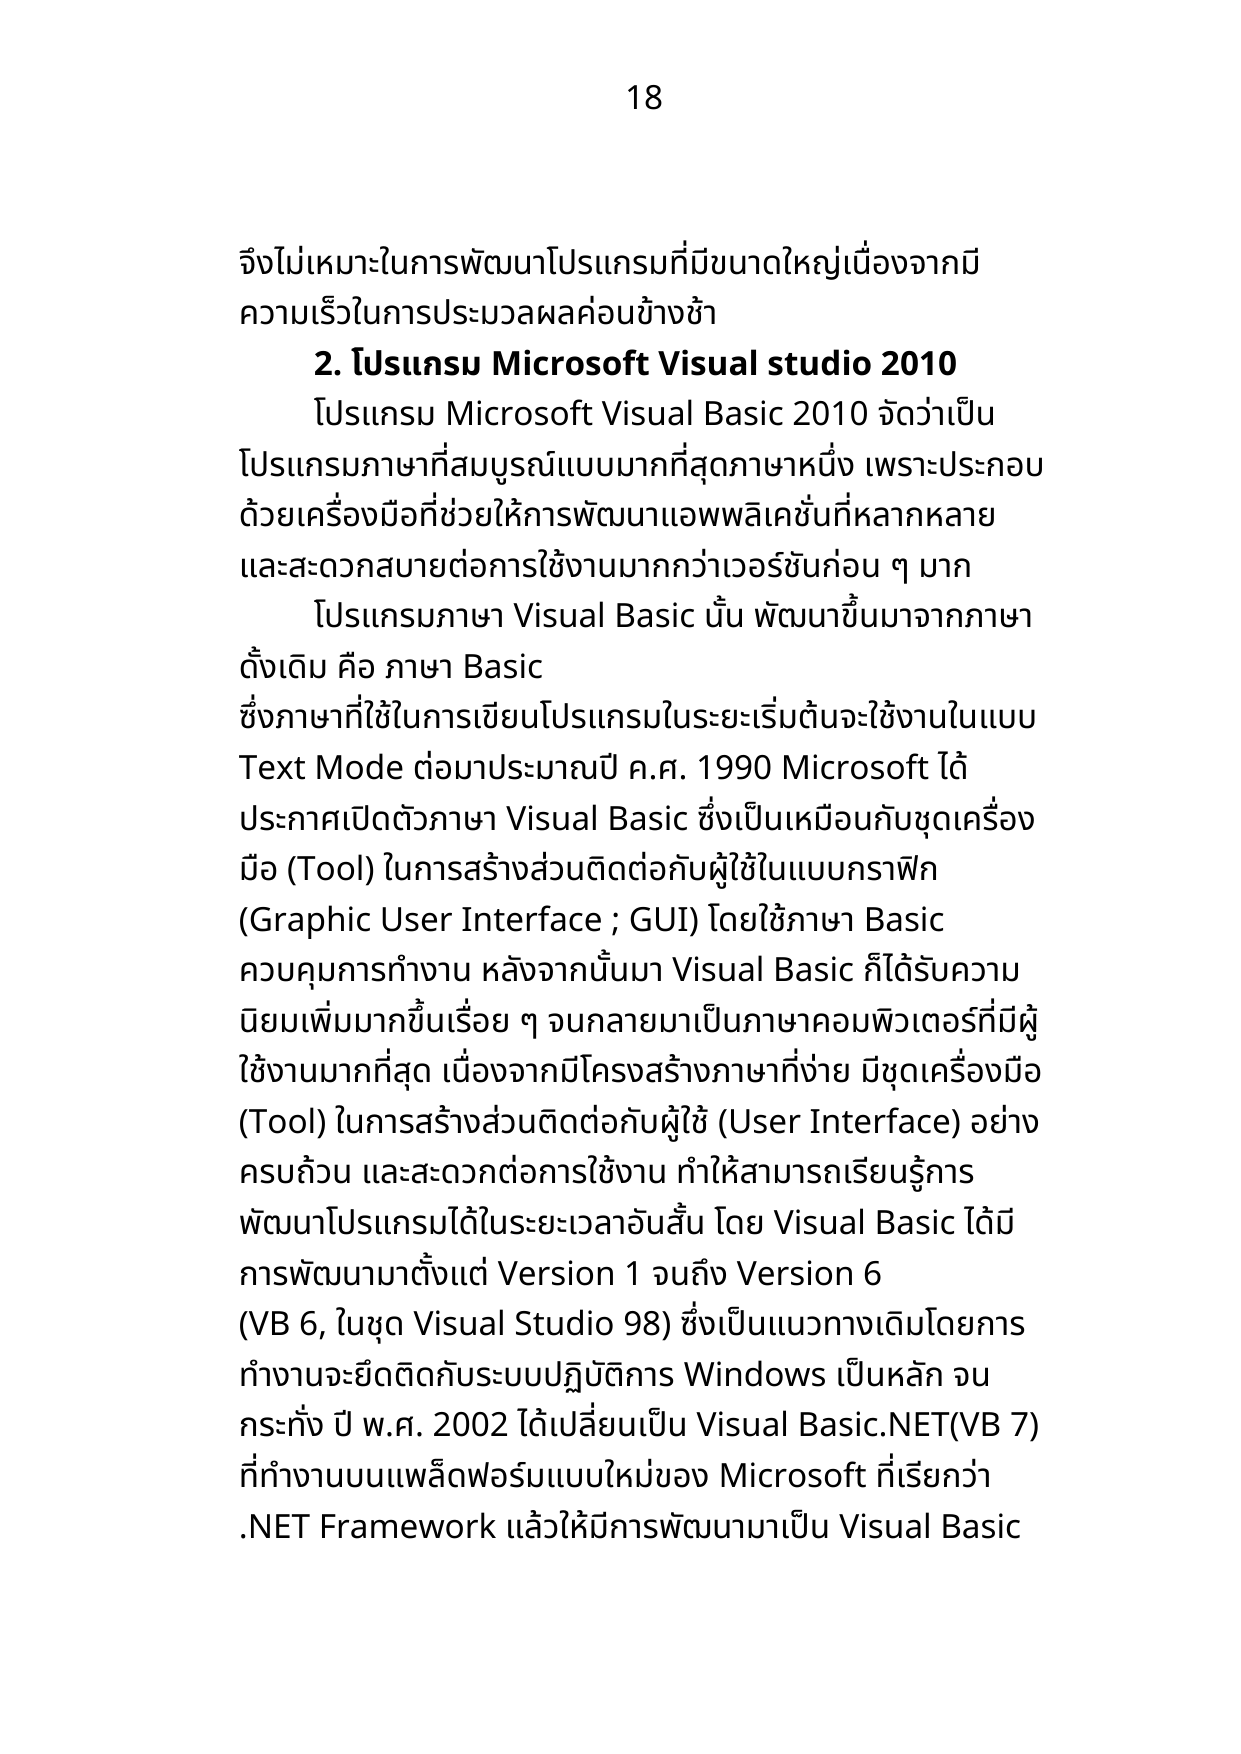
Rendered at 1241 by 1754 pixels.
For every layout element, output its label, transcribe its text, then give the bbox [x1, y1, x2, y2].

text ซึ่งภาษาที่ใช้ในการเขียนโปรแกรมในระยะเริ่มต้นจะใช้งานในแบบ Text Mode ต่อมาประมาณปี ค.ศ. 1990 Microsoft ได้ประกาศเปิดตัวภาษา Visual Basic ซึ่งเป็นเหมือนกับชุดเครื่องมือ (Tool) ในการสร้างส่วนติดต่อกับผู้ใช้ในแบบกราฟิก (Graphic User Interface ; GUI) โดยใช้ภาษา Basic ควบคุมการทำงาน หลังจากนั้นมา Visual Basic ก็ได้รับความนิยมเพิ่มมากขึ้นเรื่อย ๆ จนกลายมาเป็นภาษาคอมพิวเตอร์ที่มีผู้ใช้งานมากที่สุด เนื่องจากมีโครงสร้างภาษาที่ง่าย มีชุดเครื่องมือ (Tool) ในการสร้างส่วนติดต่อกับผู้ใช้ (User Interface) อย่างครบถ้วน และสะดวกต่อการใช้งาน ทำให้สามารถเรียนรู้การพัฒนาโปรแกรมได้ในระยะเวลาอันสั้น โดย Visual Basic ได้มีการพัฒนามาตั้งแต่ Version 1 จนถึง Version 6 [239, 693, 1049, 1300]
text 2. โปรแกรม Microsoft Visual studio 2010 [239, 339, 1049, 390]
text โปรแกรม Microsoft Visual Basic 2010 จัดว่าเป็นโปรแกรมภาษาที่สมบูรณ์แบบมากที่สุดภาษาหนึ่ง เพราะประกอบด้วยเครื่องมือที่ช่วยให้การพัฒนาแอพพลิเคชั่นที่หลากหลาย และสะดวกสบายต่อการใช้งานมากกว่าเวอร์ชันก่อน ๆ มาก [239, 390, 1049, 592]
text จึงไม่เหมาะในการพัฒนาโปรแกรมที่มีขนาดใหญ่เนื่องจากมีความเร็วในการประมวลผลค่อนข้างช้า [239, 239, 1049, 339]
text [239, 1300, 1049, 1553]
text โปรแกรมภาษา Visual Basic นั้น พัฒนาขึ้นมาจากภาษาดั้งเดิม คือ ภาษา Basic [239, 592, 1049, 693]
